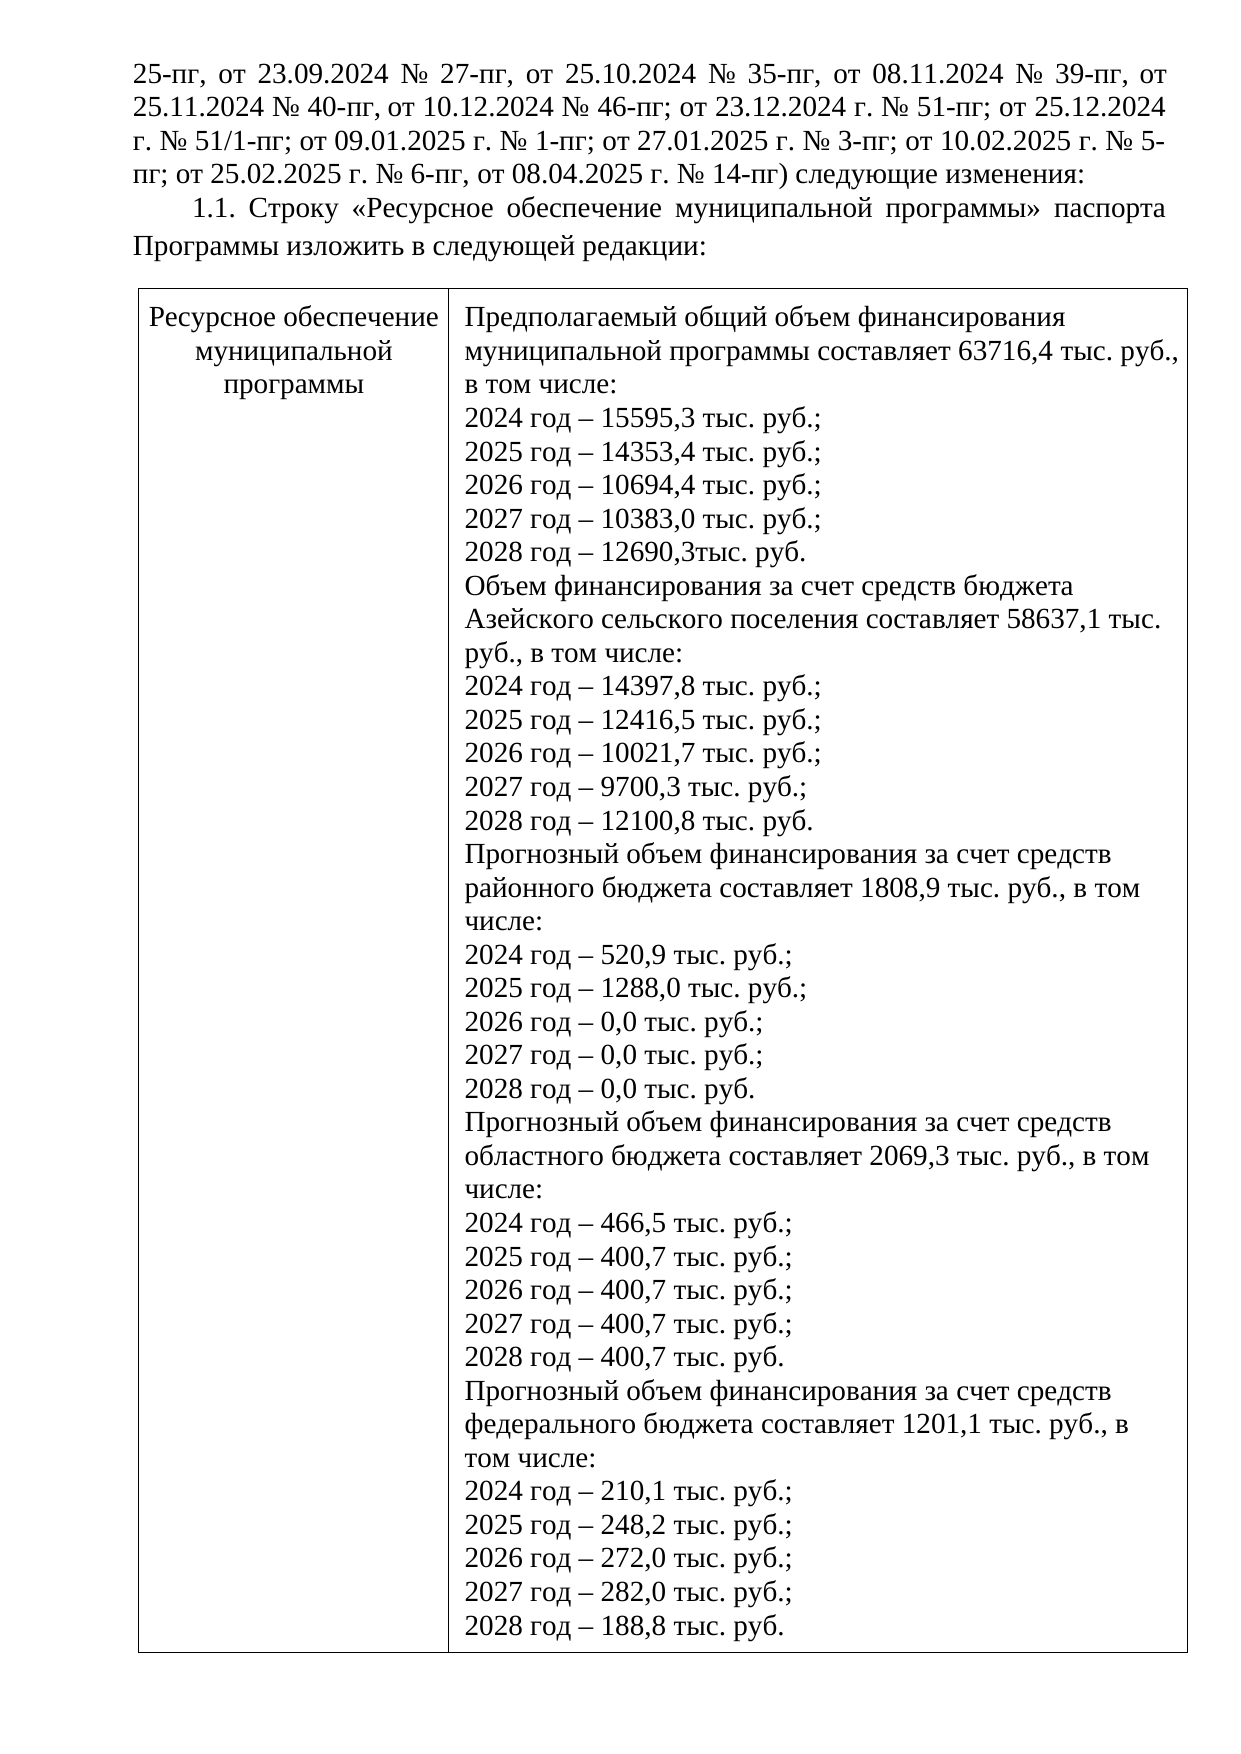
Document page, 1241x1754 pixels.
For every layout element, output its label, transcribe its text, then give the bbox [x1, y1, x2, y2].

table_header Ресурсное обеспечение муниципальной программы [139, 289, 448, 1652]
text 1.1. Строку «Ресурсное обеспечение муниципальной программы» паспорта Программы изложить в следующей редакции: [133, 190, 1167, 262]
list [133, 56, 1167, 190]
table_header Предполагаемый общий объем финансирования муниципальной программы составляет 63716,4 тыс. руб., в том числе: 2024 год – 15595,3 тыс. руб.; 2025 год – 14353,4 тыс. руб.; 2026 год – 10694,4 тыс. руб.; 2027 год – 10383,0 тыс. руб.; 2028 год – 12690,3тыс. руб. Объем финансирования за счет средств бюджета Азейского сельского поселения составляет 58637,1 тыс. руб., в том числе: 2024 год – 14397,8 тыс. руб.; 2025 год – 12416,5 тыс. руб.; 2026 год – 10021,7 тыс. руб.; 2027 год – 9700,3 тыс. руб.; 2028 год – 12100,8 тыс. руб. Прогнозный объем финансирования за счет средств районного бюджета составляет 1808,9 тыс. руб., в том числе: 2024 год – 520,9 тыс. руб.; 2025 год – 1288,0 тыс. руб.; 2026 год – 0,0 тыс. руб.; 2027 год – 0,0 тыс. руб.; 2028 год – 0,0 тыс. руб. Прогнозный объем финансирования за счет средств областного бюджета составляет 2069,3 тыс. руб., в том числе: 2024 год – 466,5 тыс. руб.; 2025 год – 400,7 тыс. руб.; 2026 год – 400,7 тыс. руб.; 2027 год – 400,7 тыс. руб.; 2028 год – 400,7 тыс. руб. Прогнозный объем финансирования за счет средств федерального бюджета составляет 1201,1 тыс. руб., в том числе: 2024 год – 210,1 тыс. руб.; 2025 год – 248,2 тыс. руб.; 2026 год – 272,0 тыс. руб.; 2027 год – 282,0 тыс. руб.; 2028 год – 188,8 тыс. руб. [449, 289, 1187, 1652]
